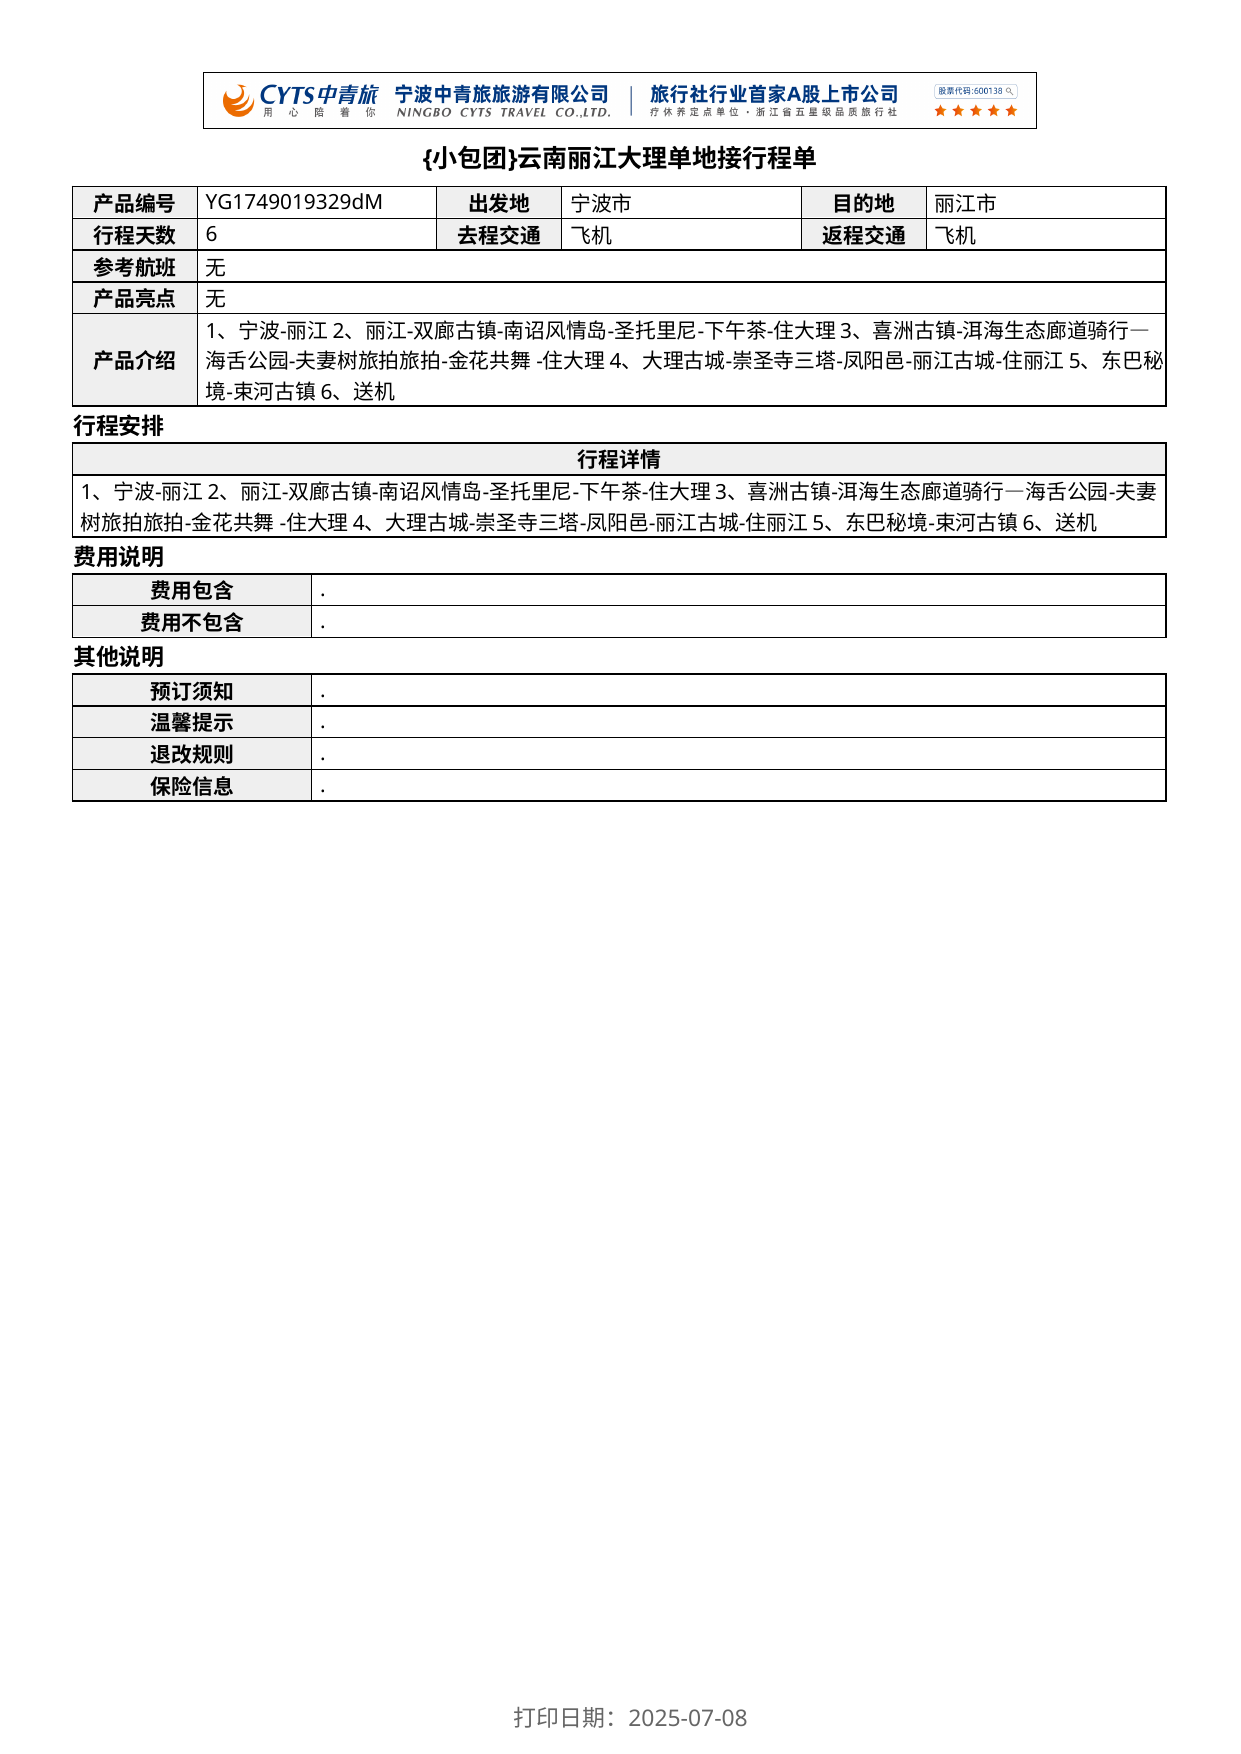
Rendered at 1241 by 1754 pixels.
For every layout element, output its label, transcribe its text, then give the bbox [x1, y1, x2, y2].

table_cell 温馨提示 [73, 707, 311, 737]
text 费用说明 [73, 539, 1167, 572]
table_cell 6 [198, 219, 436, 249]
table_header 目的地 [802, 187, 926, 217]
table_cell 参考航班 [73, 251, 197, 281]
table_cell 费用不包含 [73, 606, 311, 636]
text 行程安排 [73, 408, 1167, 441]
table_header 行程详情 [73, 444, 1165, 474]
table_cell . [312, 770, 1165, 800]
table_header . [312, 575, 1165, 605]
table_cell 飞机 [562, 219, 801, 249]
table_header 预订须知 [73, 675, 311, 705]
table_cell 保险信息 [73, 770, 311, 800]
table_cell 行程天数 [73, 219, 197, 249]
table_cell 退改规则 [73, 738, 311, 769]
table_cell 飞机 [927, 219, 1165, 249]
table_cell 产品介绍 [73, 314, 197, 405]
table_cell . [312, 738, 1165, 769]
text {小包团}云南丽江大理单地接行程单 [73, 139, 1167, 175]
table_cell 去程交通 [437, 219, 561, 249]
table_cell . [312, 707, 1165, 737]
table_header . [312, 675, 1165, 705]
table_cell 无 [198, 251, 1165, 281]
table_cell 1、宁波-丽江 [73, 476, 1165, 536]
picture [204, 73, 1036, 128]
table_header YG1749019329dM [198, 187, 436, 217]
table_cell 1、宁波-丽江 [198, 314, 1165, 405]
table_header 丽江市 [927, 187, 1165, 217]
table_header 费用包含 [73, 575, 311, 605]
table_cell 无 [198, 283, 1165, 313]
table_header 出发地 [437, 187, 561, 217]
table_header 产品编号 [73, 187, 197, 217]
table_header 宁波市 [562, 187, 801, 217]
table_cell 产品亮点 [73, 283, 197, 313]
table_cell . [312, 606, 1165, 636]
table_cell 返程交通 [802, 219, 926, 249]
text 其他说明 [73, 639, 1167, 672]
